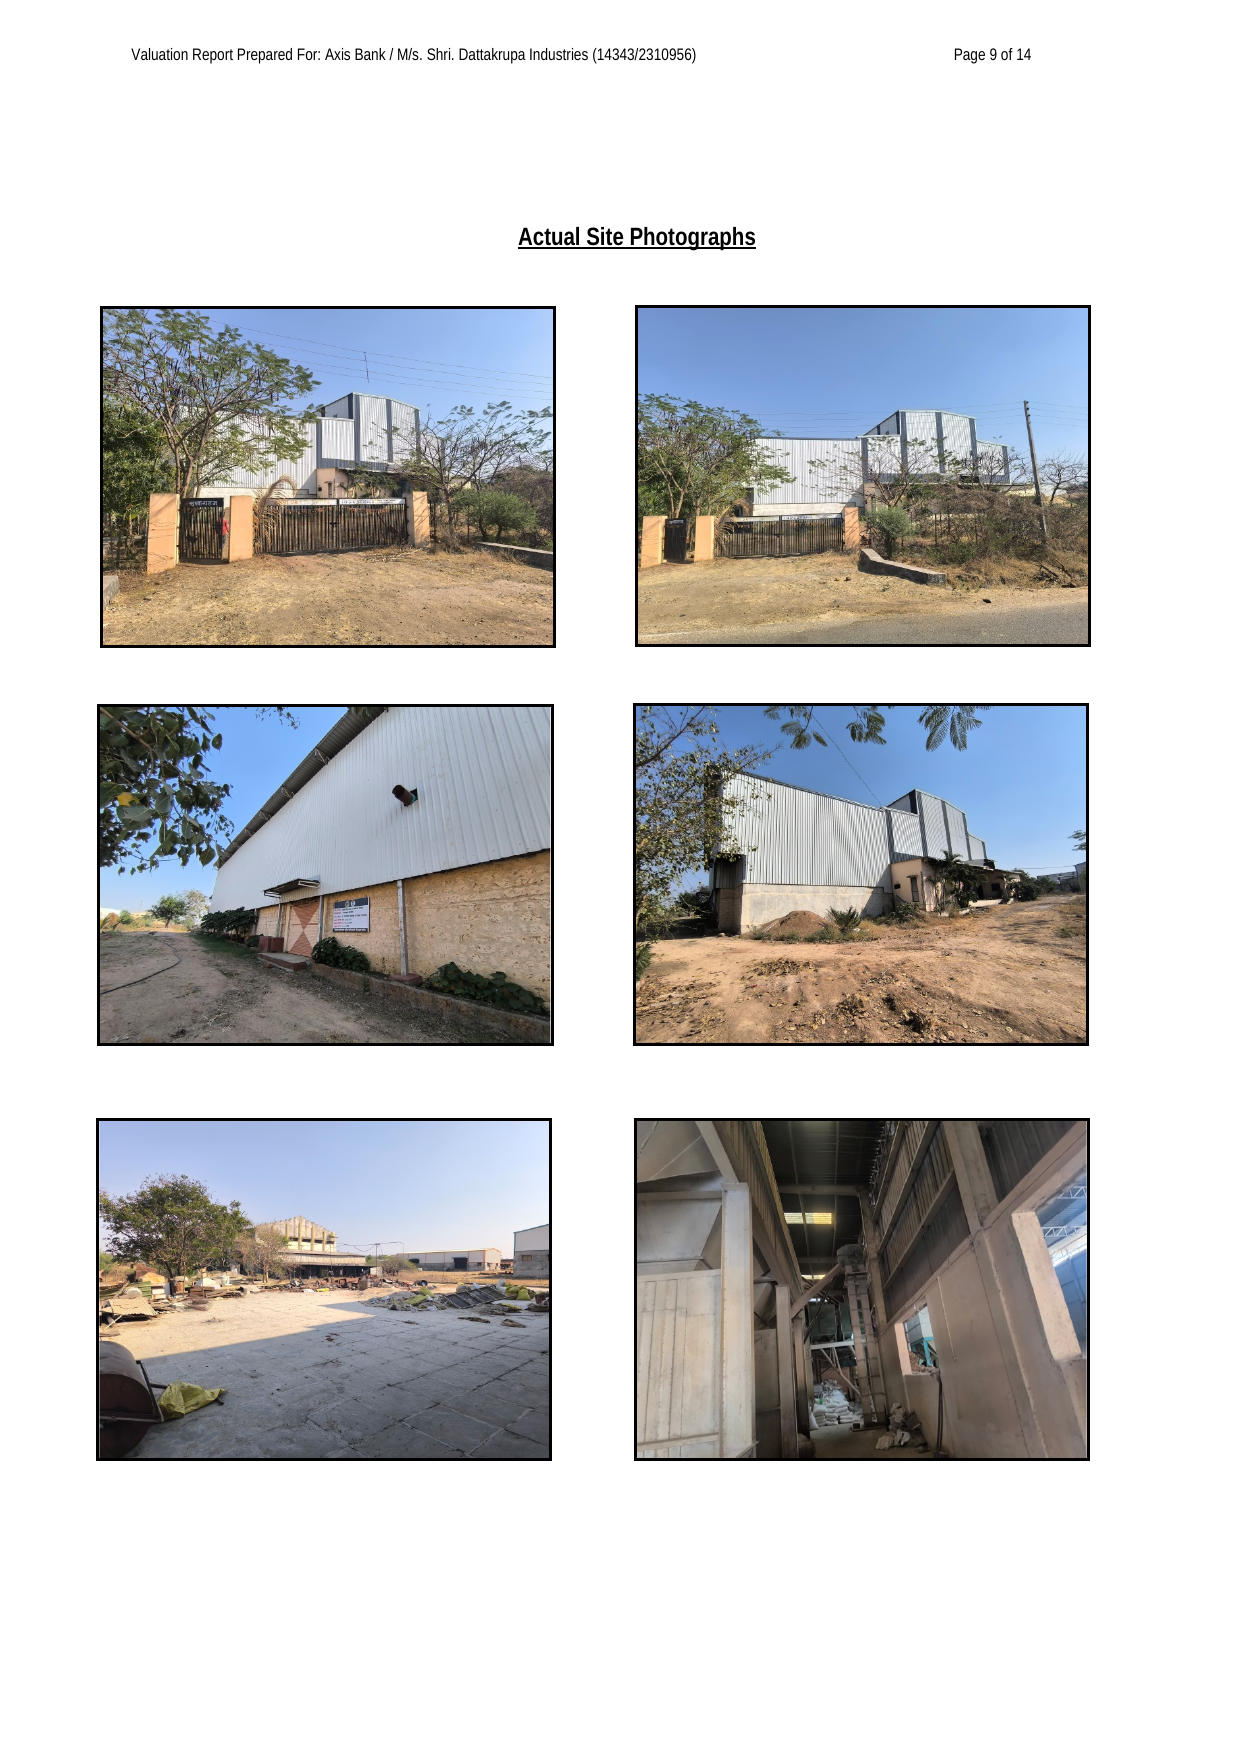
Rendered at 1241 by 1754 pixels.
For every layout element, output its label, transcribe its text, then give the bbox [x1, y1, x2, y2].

picture [637, 1121, 1087, 1458]
picture [636, 706, 1086, 1043]
text Actual Site Photographs [131, 222, 1143, 251]
picture [100, 707, 551, 1043]
picture [638, 308, 1088, 644]
picture [103, 309, 553, 645]
picture [99, 1121, 549, 1458]
